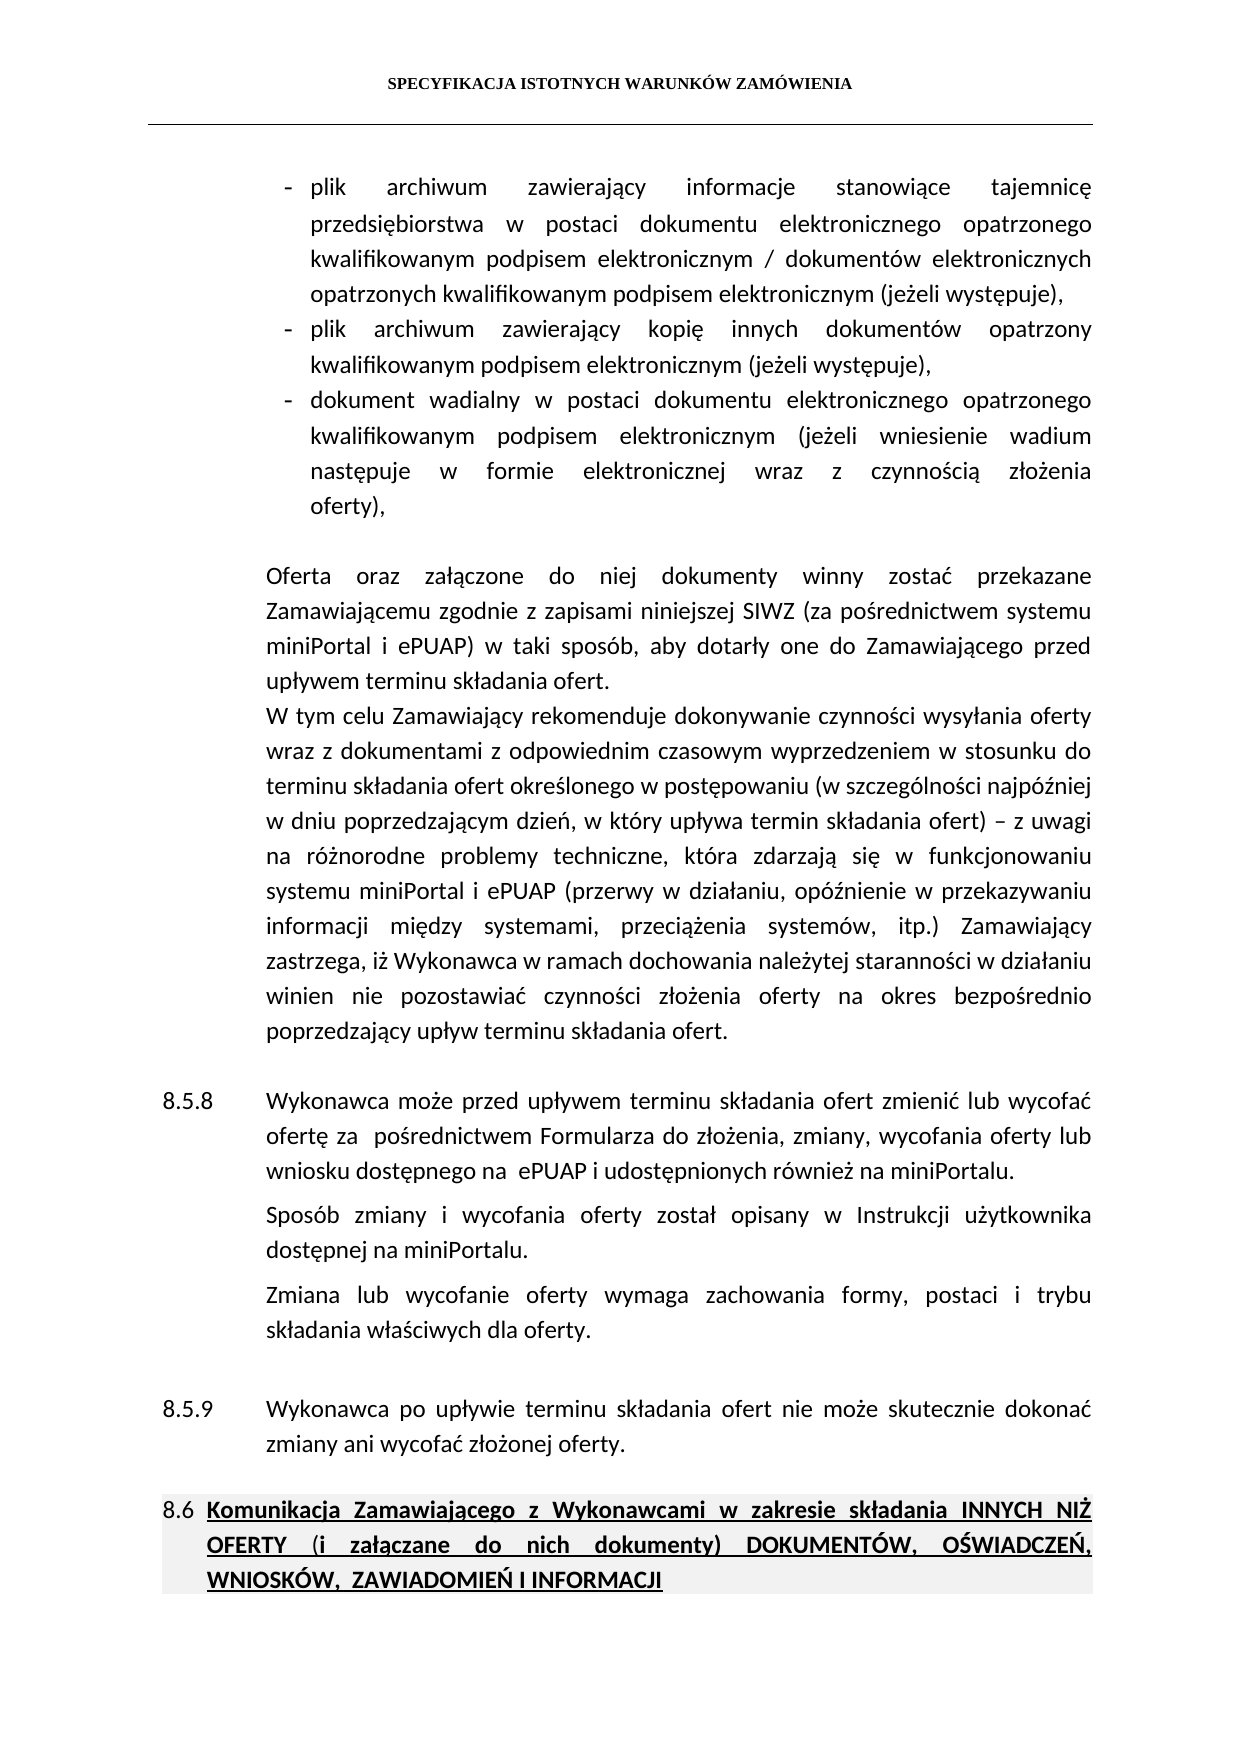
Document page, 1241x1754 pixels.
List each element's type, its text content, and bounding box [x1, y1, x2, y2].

list dokument wadialny w postaci dokumentu elektronicznego opatrzonego kwalifikowanym podpisem elektronicznym (jeżeli wniesienie wadium następuje w formie elektronicznej wraz z czynnością złożenia oferty), [281, 384, 1093, 521]
text Zmiana lub wycofanie oferty wymaga zachowania formy, postaci i trybu składania właściwych dla oferty. [266, 1279, 1093, 1344]
list plik archiwum zawierający kopię innych dokumentów opatrzony kwalifikowanym podpisem elektronicznym (jeżeli występuje), [281, 313, 1093, 379]
list Komunikacja Zamawiającego z Wykonawcami w zakresie składania INNYCH NIŻ OFERTY (i załączane do nich dokumenty) DOKUMENTÓW, OŚWIADCZEŃ, WNIOSKÓW, ZAWIADOMIEŃ I INFORMACJI [162, 1494, 1093, 1594]
text Oferta oraz załączone do niej dokumenty winny zostać przekazane Zamawiającemu zgodnie z zapisami niniejszej SIWZ (za pośrednictwem systemu miniPortal i ePUAP) w taki sposób, aby dotarły one do Zamawiającego przed upływem terminu składania ofert. [266, 560, 1093, 696]
text Sposób zmiany i wycofania oferty został opisany w Instrukcji użytkownika dostępnej na miniPortalu. [266, 1200, 1093, 1265]
list plik archiwum zawierający informacje stanowiące tajemnicę przedsiębiorstwa w postaci dokumentu elektronicznego opatrzonego kwalifikowanym podpisem elektronicznym / dokumentów elektronicznych opatrzonych kwalifikowanym podpisem elektronicznym (jeżeli występuje), [281, 172, 1093, 308]
list Wykonawca może przed upływem terminu składania ofert zmienić lub wycofać ofertę za pośrednictwem Formularza do złożenia, zmiany, wycofania oferty lub wniosku dostępnego na ePUAP i udostępnionych również na miniPortalu. [162, 1085, 1093, 1186]
text W tym celu Zamawiający rekomenduje dokonywanie czynności wysyłania oferty wraz z dokumentami z odpowiednim czasowym wyprzedzeniem w stosunku do terminu składania ofert określonego w postępowaniu (w szczególności najpóźniej w dniu poprzedzającym dzień, w który upływa termin składania ofert) – z uwagi na różnorodne problemy techniczne, która zdarzają się w funkcjonowaniu systemu miniPortal i ePUAP (przerwy w działaniu, opóźnienie w przekazywaniu informacji między systemami, przeciążenia systemów, itp.) Zamawiający zastrzega, iż Wykonawca w ramach dochowania należytej staranności w działaniu winien nie pozostawiać czynności złożenia oferty na okres bezpośrednio poprzedzający upływ terminu składania ofert. [266, 700, 1093, 1046]
list Wykonawca po upływie terminu składania ofert nie może skutecznie dokonać zmiany ani wycofać złożonej oferty. [162, 1393, 1093, 1459]
